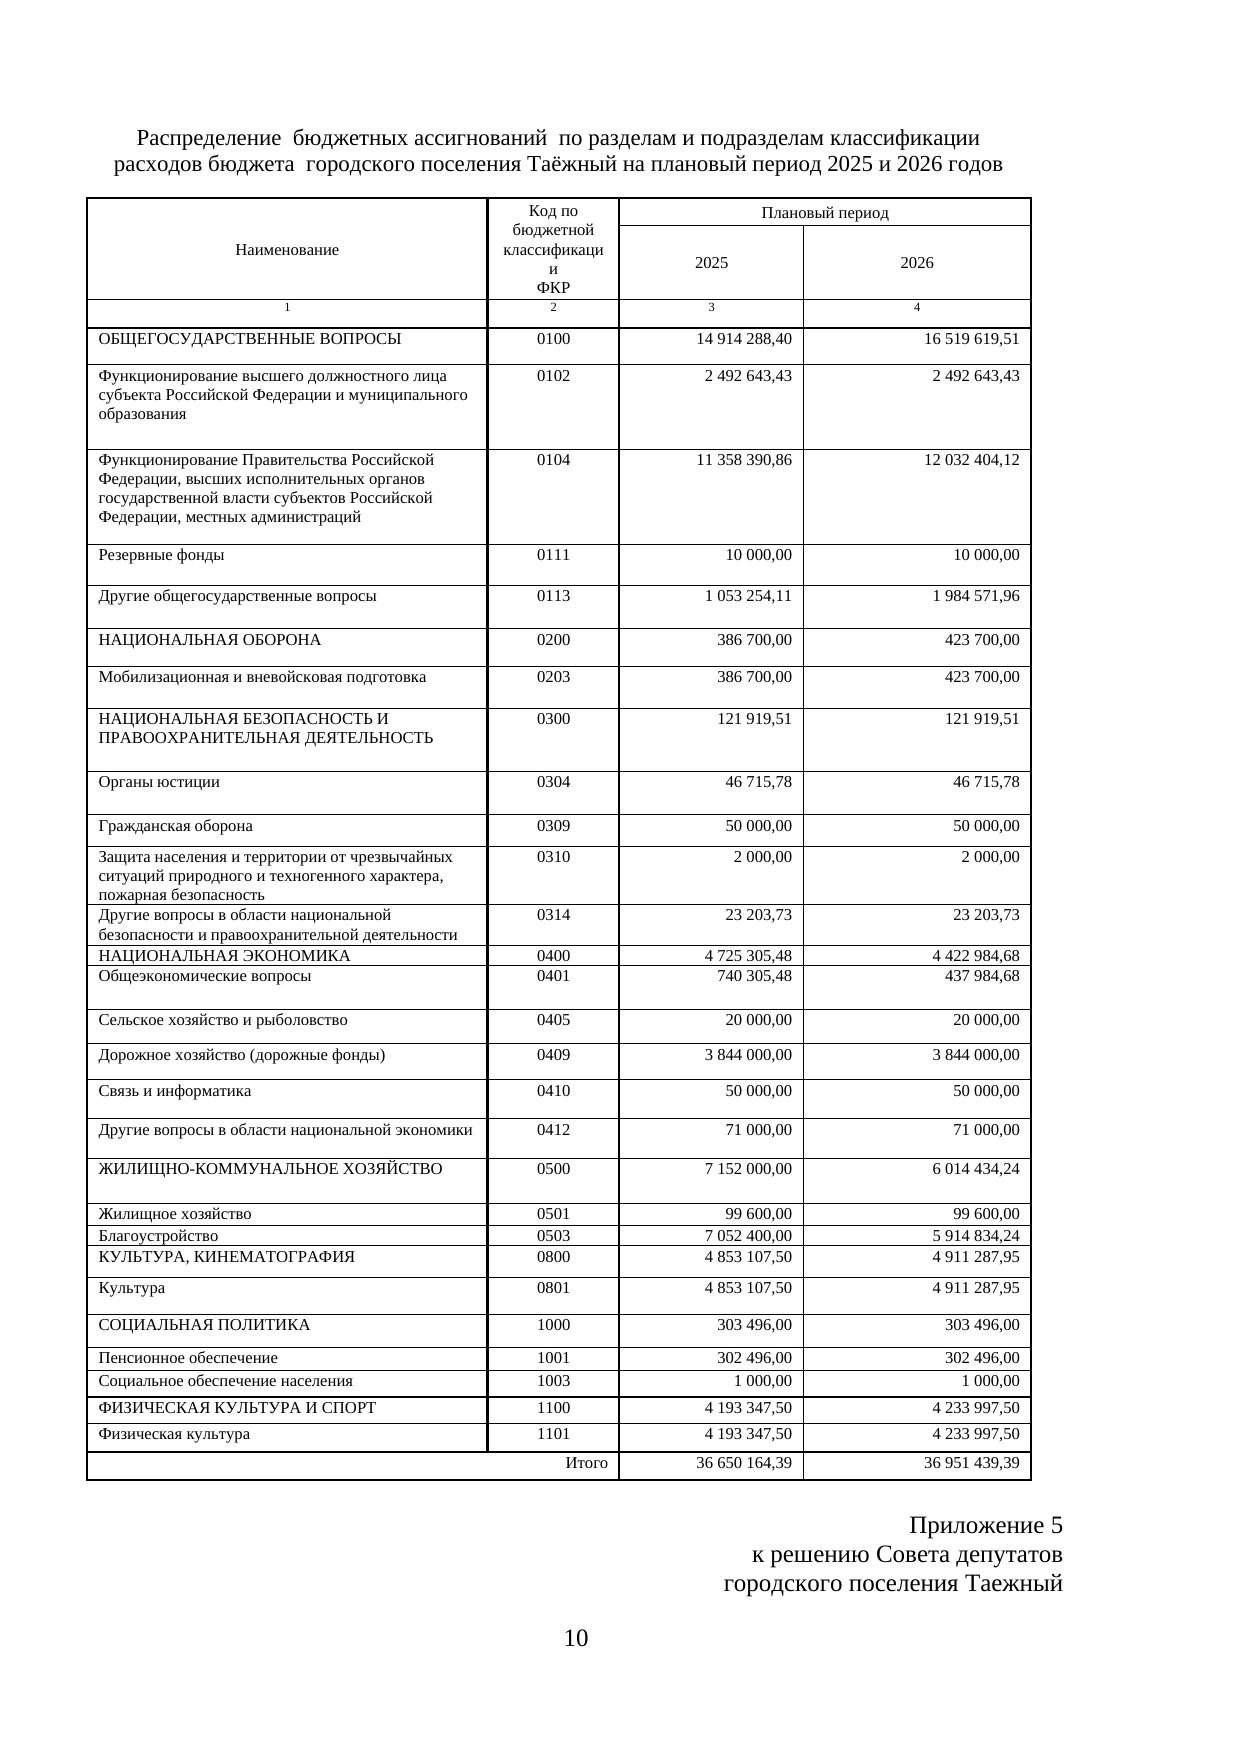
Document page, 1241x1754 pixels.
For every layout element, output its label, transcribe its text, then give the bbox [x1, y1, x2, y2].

table_cell 1001 [489, 1348, 618, 1370]
table_cell 10 000,00 [804, 545, 1030, 584]
table_cell 16 519 619,51 [804, 329, 1030, 364]
table_cell Резервные фонды [88, 545, 486, 584]
table_cell 2 492 643,43 [620, 365, 803, 449]
table_cell Пенсионное обеспечение [88, 1348, 486, 1370]
table_cell 4 422 984,68 [804, 946, 1030, 965]
table_cell 50 000,00 [804, 1080, 1030, 1118]
table_cell 2 492 643,43 [804, 365, 1030, 449]
table_cell 0300 [489, 709, 618, 771]
table_cell 71 000,00 [804, 1119, 1030, 1157]
table_cell 0314 [489, 905, 618, 945]
table_cell Другие общегосударственные вопросы [88, 586, 486, 628]
table_cell 1 [88, 300, 486, 327]
table_cell НАЦИОНАЛЬНАЯ БЕЗОПАСНОСТЬ И ПРАВООХРАНИТЕЛЬНАЯ ДЕЯТЕЛЬНОСТЬ [88, 709, 486, 771]
table_cell ФИЗИЧЕСКАЯ КУЛЬТУРА И СПОРТ [88, 1398, 486, 1423]
table_cell 23 203,73 [804, 905, 1030, 945]
table_cell 1101 [489, 1424, 618, 1451]
table_cell 2 000,00 [620, 847, 803, 904]
table_cell 0410 [489, 1080, 618, 1118]
table_cell 71 000,00 [620, 1119, 803, 1157]
table_cell Код по бюджетной классификации ФКР [489, 199, 618, 299]
table_cell 0100 [489, 329, 618, 364]
table_cell 0203 [489, 667, 618, 708]
table_cell 0113 [489, 586, 618, 628]
table_cell 2025 [620, 226, 803, 299]
table_cell 4 193 347,50 [620, 1398, 803, 1423]
table_cell 50 000,00 [804, 815, 1030, 846]
table_cell Физическая культура [88, 1424, 486, 1451]
table_cell 1003 [489, 1371, 618, 1396]
table_cell Гражданская оборона [88, 815, 486, 846]
table_cell 0500 [489, 1159, 618, 1203]
table_cell Функционирование высшего должностного лица субъекта Российской Федерации и муниципального образования [88, 365, 486, 449]
table_cell 7 052 400,00 [620, 1226, 803, 1245]
table_cell 0102 [489, 365, 618, 449]
table_cell 10 000,00 [620, 545, 803, 584]
table_cell 11 358 390,86 [620, 450, 803, 544]
text городского поселения Таежный [89, 1568, 1063, 1596]
table_cell Органы юстиции [88, 772, 486, 814]
table_cell 7 152 000,00 [620, 1159, 803, 1203]
table_cell НАЦИОНАЛЬНАЯ ОБОРОНА [88, 629, 486, 666]
text к решению Совета депутатов [89, 1539, 1063, 1568]
table_cell 4 853 107,50 [620, 1278, 803, 1314]
table_cell 0304 [489, 772, 618, 814]
table_cell 0310 [489, 847, 618, 904]
table_cell 36 951 439,39 [804, 1453, 1030, 1479]
table_cell 386 700,00 [620, 629, 803, 666]
table_cell 121 919,51 [620, 709, 803, 771]
table_cell 0200 [489, 629, 618, 666]
table_cell 5 914 834,24 [804, 1226, 1030, 1245]
table_cell 3 844 000,00 [620, 1044, 803, 1079]
table_cell 6 014 434,24 [804, 1159, 1030, 1203]
table_cell 0309 [489, 815, 618, 846]
table_cell 0800 [489, 1246, 618, 1277]
table_cell 1 053 254,11 [620, 586, 803, 628]
table_cell 14 914 288,40 [620, 329, 803, 364]
table_cell 4 911 287,95 [804, 1246, 1030, 1277]
table_cell 302 496,00 [620, 1348, 803, 1370]
table_cell 20 000,00 [804, 1010, 1030, 1043]
table_cell 0801 [489, 1278, 618, 1314]
table_cell 46 715,78 [620, 772, 803, 814]
table_cell 303 496,00 [620, 1315, 803, 1347]
table_cell 50 000,00 [620, 1080, 803, 1118]
table_cell Сельское хозяйство и рыболовство [88, 1010, 486, 1043]
table_cell 740 305,48 [620, 966, 803, 1009]
table_cell 1 000,00 [804, 1371, 1030, 1396]
table_cell 121 919,51 [804, 709, 1030, 771]
table_cell Культура [88, 1278, 486, 1314]
table_cell 4 233 997,50 [804, 1424, 1030, 1451]
table_cell 423 700,00 [804, 667, 1030, 708]
table_cell Другие вопросы в области национальной экономики [88, 1119, 486, 1157]
table_cell 1 984 571,96 [804, 586, 1030, 628]
table_cell 386 700,00 [620, 667, 803, 708]
table_cell 1000 [489, 1315, 618, 1347]
table_cell 0400 [489, 946, 618, 965]
table_cell 0104 [489, 450, 618, 544]
table_cell 0405 [489, 1010, 618, 1043]
table_cell 303 496,00 [804, 1315, 1030, 1347]
table_cell Связь и информатика [88, 1080, 486, 1118]
table_cell Плановый период [620, 199, 1030, 225]
table_cell 50 000,00 [620, 815, 803, 846]
table_cell 36 650 164,39 [620, 1453, 803, 1479]
table_cell 437 984,68 [804, 966, 1030, 1009]
table_cell 0503 [489, 1226, 618, 1245]
table_cell 12 032 404,12 [804, 450, 1030, 544]
table_cell Жилищное хозяйство [88, 1204, 486, 1225]
table_cell 99 600,00 [804, 1204, 1030, 1225]
table_cell Мобилизационная и вневойсковая подготовка [88, 667, 486, 708]
table_cell 1100 [489, 1398, 618, 1423]
table_cell 302 496,00 [804, 1348, 1030, 1370]
table_cell 4 [804, 300, 1030, 327]
table_cell 99 600,00 [620, 1204, 803, 1225]
table_cell 4 725 305,48 [620, 946, 803, 965]
table_cell 0501 [489, 1204, 618, 1225]
table_cell 0412 [489, 1119, 618, 1157]
table_cell Наименование [88, 199, 486, 299]
table_cell 0111 [489, 545, 618, 584]
table_cell 4 911 287,95 [804, 1278, 1030, 1314]
table_cell СОЦИАЛЬНАЯ ПОЛИТИКА [88, 1315, 486, 1347]
table_cell Дорожное хозяйство (дорожные фонды) [88, 1044, 486, 1079]
table_cell 20 000,00 [620, 1010, 803, 1043]
table_cell 23 203,73 [620, 905, 803, 945]
table_cell 2 000,00 [804, 847, 1030, 904]
table_cell 0401 [489, 966, 618, 1009]
table_cell 3 [620, 300, 803, 327]
table_cell НАЦИОНАЛЬНАЯ ЭКОНОМИКА [88, 946, 486, 965]
table_cell Функционирование Правительства Российской Федерации, высших исполнительных органов государственной власти субъектов Российской Федерации, местных администраций [88, 450, 486, 544]
table_cell 46 715,78 [804, 772, 1030, 814]
table_cell 0409 [489, 1044, 618, 1079]
table_cell 4 853 107,50 [620, 1246, 803, 1277]
table_cell ОБЩЕГОСУДАРСТВЕННЫЕ ВОПРОСЫ [88, 329, 486, 364]
table_cell Общеэкономические вопросы [88, 966, 486, 1009]
table_cell Благоустройство [88, 1226, 486, 1245]
table_cell 4 233 997,50 [804, 1398, 1030, 1423]
table_cell Социальное обеспечение населения [88, 1371, 486, 1396]
table_cell 3 844 000,00 [804, 1044, 1030, 1079]
table_cell 4 193 347,50 [620, 1424, 803, 1451]
table_cell Другие вопросы в области национальной безопасности и правоохранительной деятельности [88, 905, 486, 945]
table_cell Защита населения и территории от чрезвычайных ситуаций природного и техногенного характера, пожарная безопасность [88, 847, 486, 904]
table_cell КУЛЬТУРА, КИНЕМАТОГРАФИЯ [88, 1246, 486, 1277]
table_cell ЖИЛИЩНО-КОММУНАЛЬНОЕ ХОЗЯЙСТВО [88, 1159, 486, 1203]
table_cell Итого [88, 1453, 618, 1479]
table_cell 423 700,00 [804, 629, 1030, 666]
table_cell 1 000,00 [620, 1371, 803, 1396]
text Приложение 5 [89, 1510, 1063, 1539]
table_cell 2026 [804, 226, 1030, 299]
table_cell 2 [489, 300, 618, 327]
